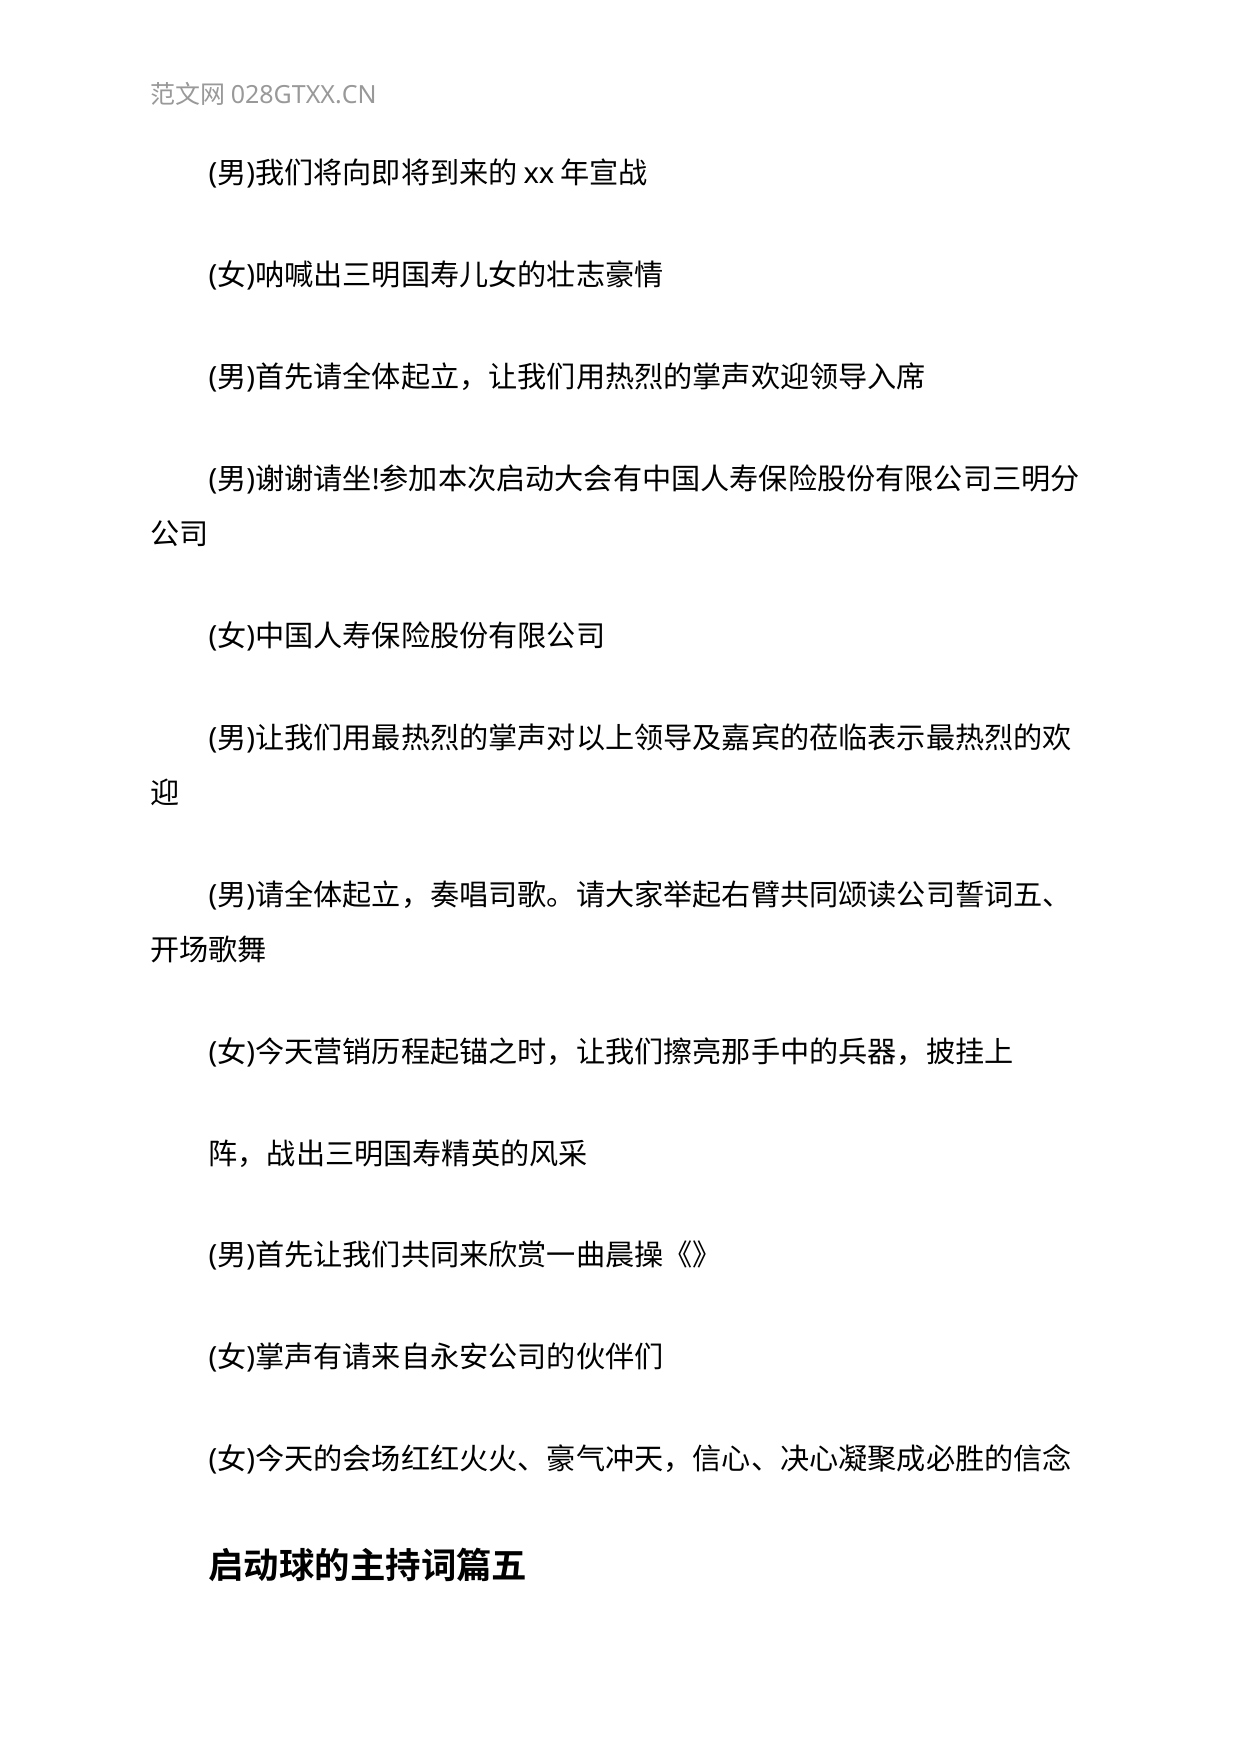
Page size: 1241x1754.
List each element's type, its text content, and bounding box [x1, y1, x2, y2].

text (男)让我们用最热烈的掌声对以上领导及嘉宾的莅临表示最热烈的欢迎 [150, 715, 1090, 812]
text (女)中国人寿保险股份有限公司 [150, 613, 1090, 655]
text (女)掌声有请来自永安公司的伙伴们 [150, 1334, 1090, 1376]
text 阵，战出三明国寿精英的风采 [150, 1130, 1090, 1172]
text (女)呐喊出三明国寿儿女的壮志豪情 [150, 252, 1090, 294]
text (男)请全体起立，奏唱司歌。请大家举起右臂共同颂读公司誓词五、开场歌舞 [150, 871, 1090, 969]
text 启动球的主持词篇五 [150, 1538, 1090, 1589]
text (男)谢谢请坐!参加本次启动大会有中国人寿保险股份有限公司三明分公司 [150, 456, 1090, 553]
text (男)首先让我们共同来欣赏一曲晨操《》 [150, 1232, 1090, 1274]
text (男)首先请全体起立，让我们用热烈的掌声欢迎领导入席 [150, 354, 1090, 396]
text (女)今天的会场红红火火、豪气冲天，信心、决心凝聚成必胜的信念 [150, 1436, 1090, 1478]
text (女)今天营销历程起锚之时，让我们擦亮那手中的兵器，披挂上 [150, 1028, 1090, 1071]
text (男)我们将向即将到来的xx年宣战 [150, 150, 1090, 192]
